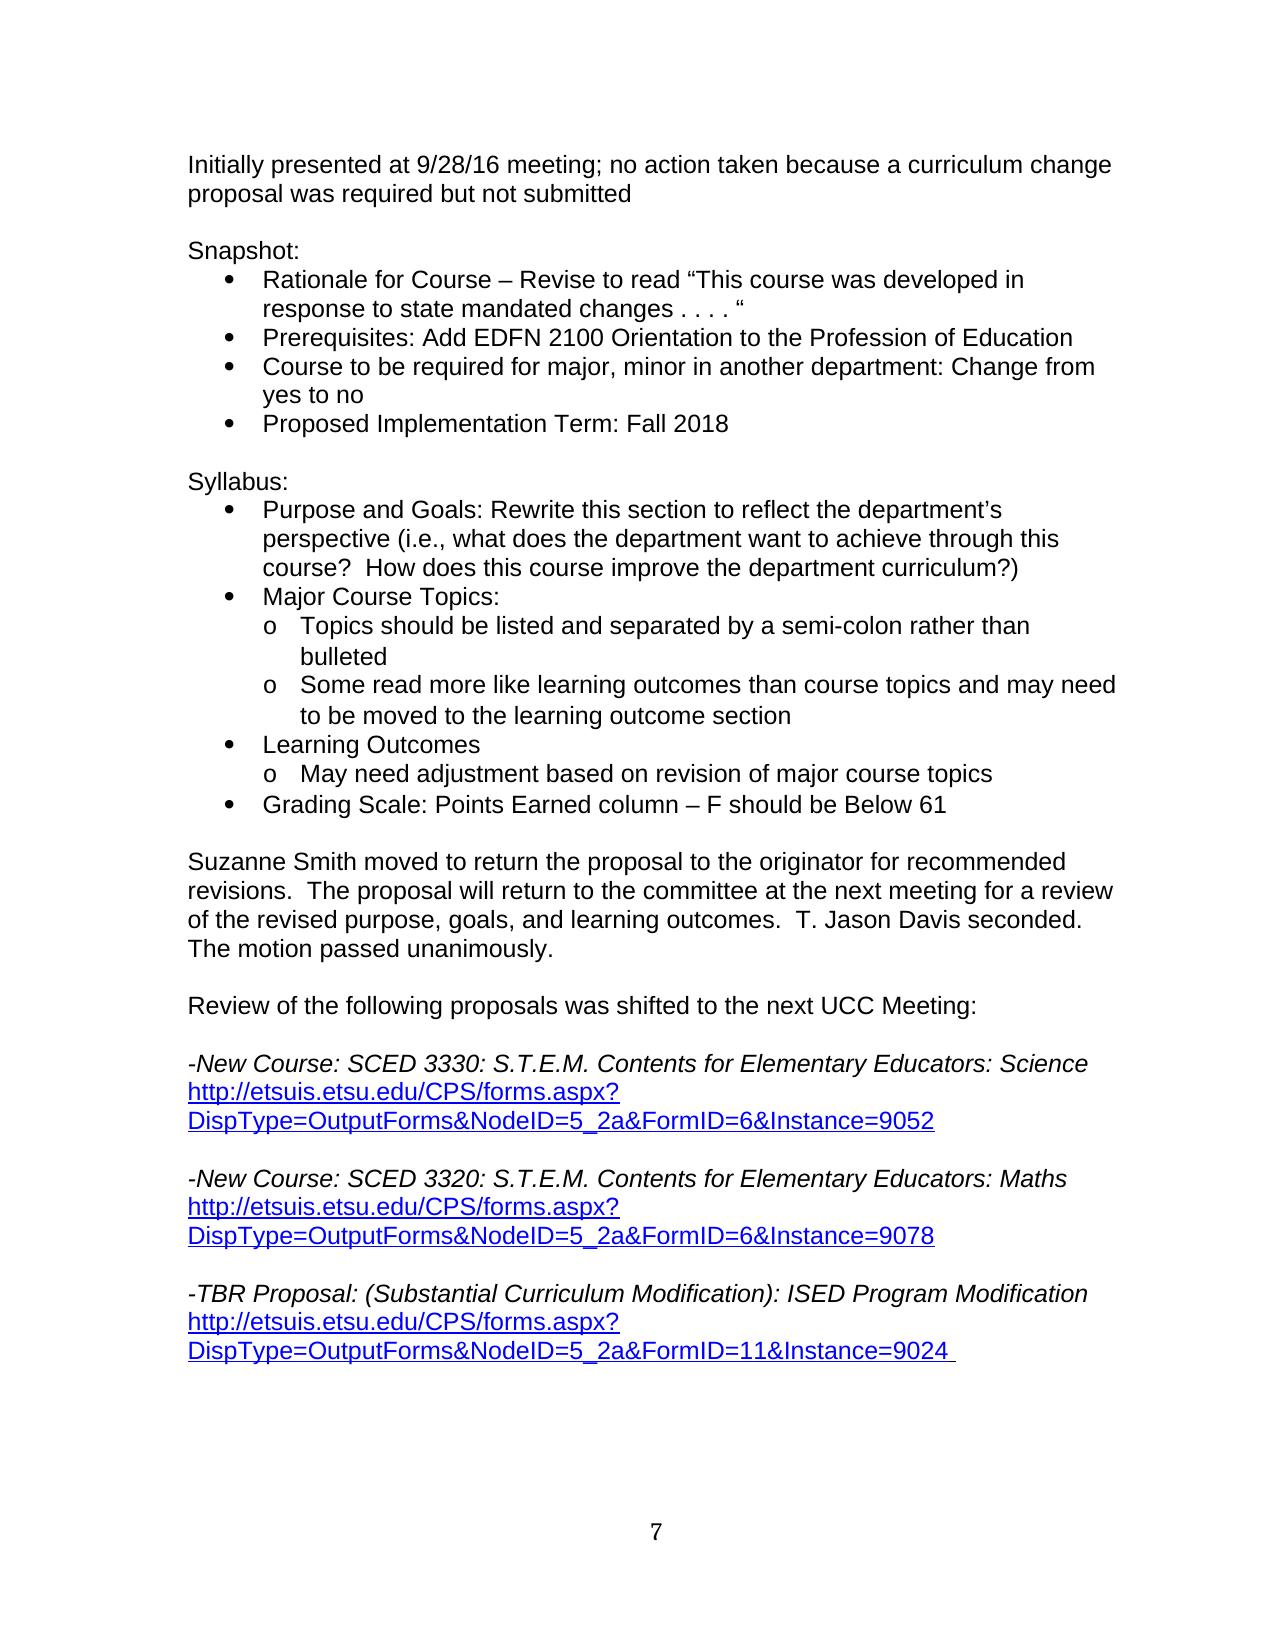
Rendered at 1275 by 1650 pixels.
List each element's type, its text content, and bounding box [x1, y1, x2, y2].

text -TBR Proposal: (Substantial Curriculum Modification): ISED Program Modification [187, 1279, 1125, 1307]
list Rationale for Course – Revise to read “This course was developed in response to state mandated changes . . . . “ [225, 265, 1125, 323]
text http://etsuis.etsu.edu/CPS/forms.aspx?DispType=OutputForms&NodeID=5_2a&FormID=6&Instance=9052 [187, 1077, 1125, 1135]
list Learning Outcomes [225, 730, 1125, 759]
text Syllabus: [187, 467, 1125, 495]
text -New Course: SCED 3320: S.T.E.M. Contents for Elementary Educators: Maths [187, 1164, 1125, 1192]
text Review of the following proposals was shifted to the next UCC Meeting: [187, 991, 1125, 1020]
text -New Course: SCED 3330: S.T.E.M. Contents for Elementary Educators: Science [187, 1049, 1125, 1077]
list Proposed Implementation Term: Fall 2018 [225, 409, 1125, 438]
text Suzanne Smith moved to return the proposal to the originator for recommended revisions. The proposal will return to the committee at the next meeting for a review of the revised purpose, goals, and learning outcomes. T. Jason Davis seconded. The motion passed unanimously. [187, 847, 1125, 962]
list May need adjustment based on revision of major course topics [262, 759, 1125, 790]
list Topics should be listed and separated by a semi-colon rather than bulleted [262, 611, 1125, 670]
list Course to be required for major, minor in another department: Change from yes to no [225, 351, 1125, 409]
list Grading Scale: Points Earned column – F should be Below 61 [225, 790, 1125, 819]
text http://etsuis.etsu.edu/CPS/forms.aspx?DispType=OutputForms&NodeID=5_2a&FormID=6&Instance=9078 [187, 1192, 1125, 1250]
text http://etsuis.etsu.edu/CPS/forms.aspx?DispType=OutputForms&NodeID=5_2a&FormID=11&Instance=9024 [187, 1307, 1125, 1365]
text Initially presented at 9/28/16 meeting; no action taken because a curriculum change proposal was required but not submitted [187, 150, 1125, 207]
list Major Course Topics: [225, 582, 1125, 611]
list Some read more like learning outcomes than course topics and may need to be moved to the learning outcome section [262, 670, 1125, 730]
text Snapshot: [187, 236, 1125, 265]
list Prerequisites: Add EDFN 2100 Orientation to the Profession of Education [225, 323, 1125, 351]
list Purpose and Goals: Rewrite this section to reflect the department’s perspective (i.e., what does the department want to achieve through this course? How does this course improve the department curriculum?) [225, 495, 1125, 582]
